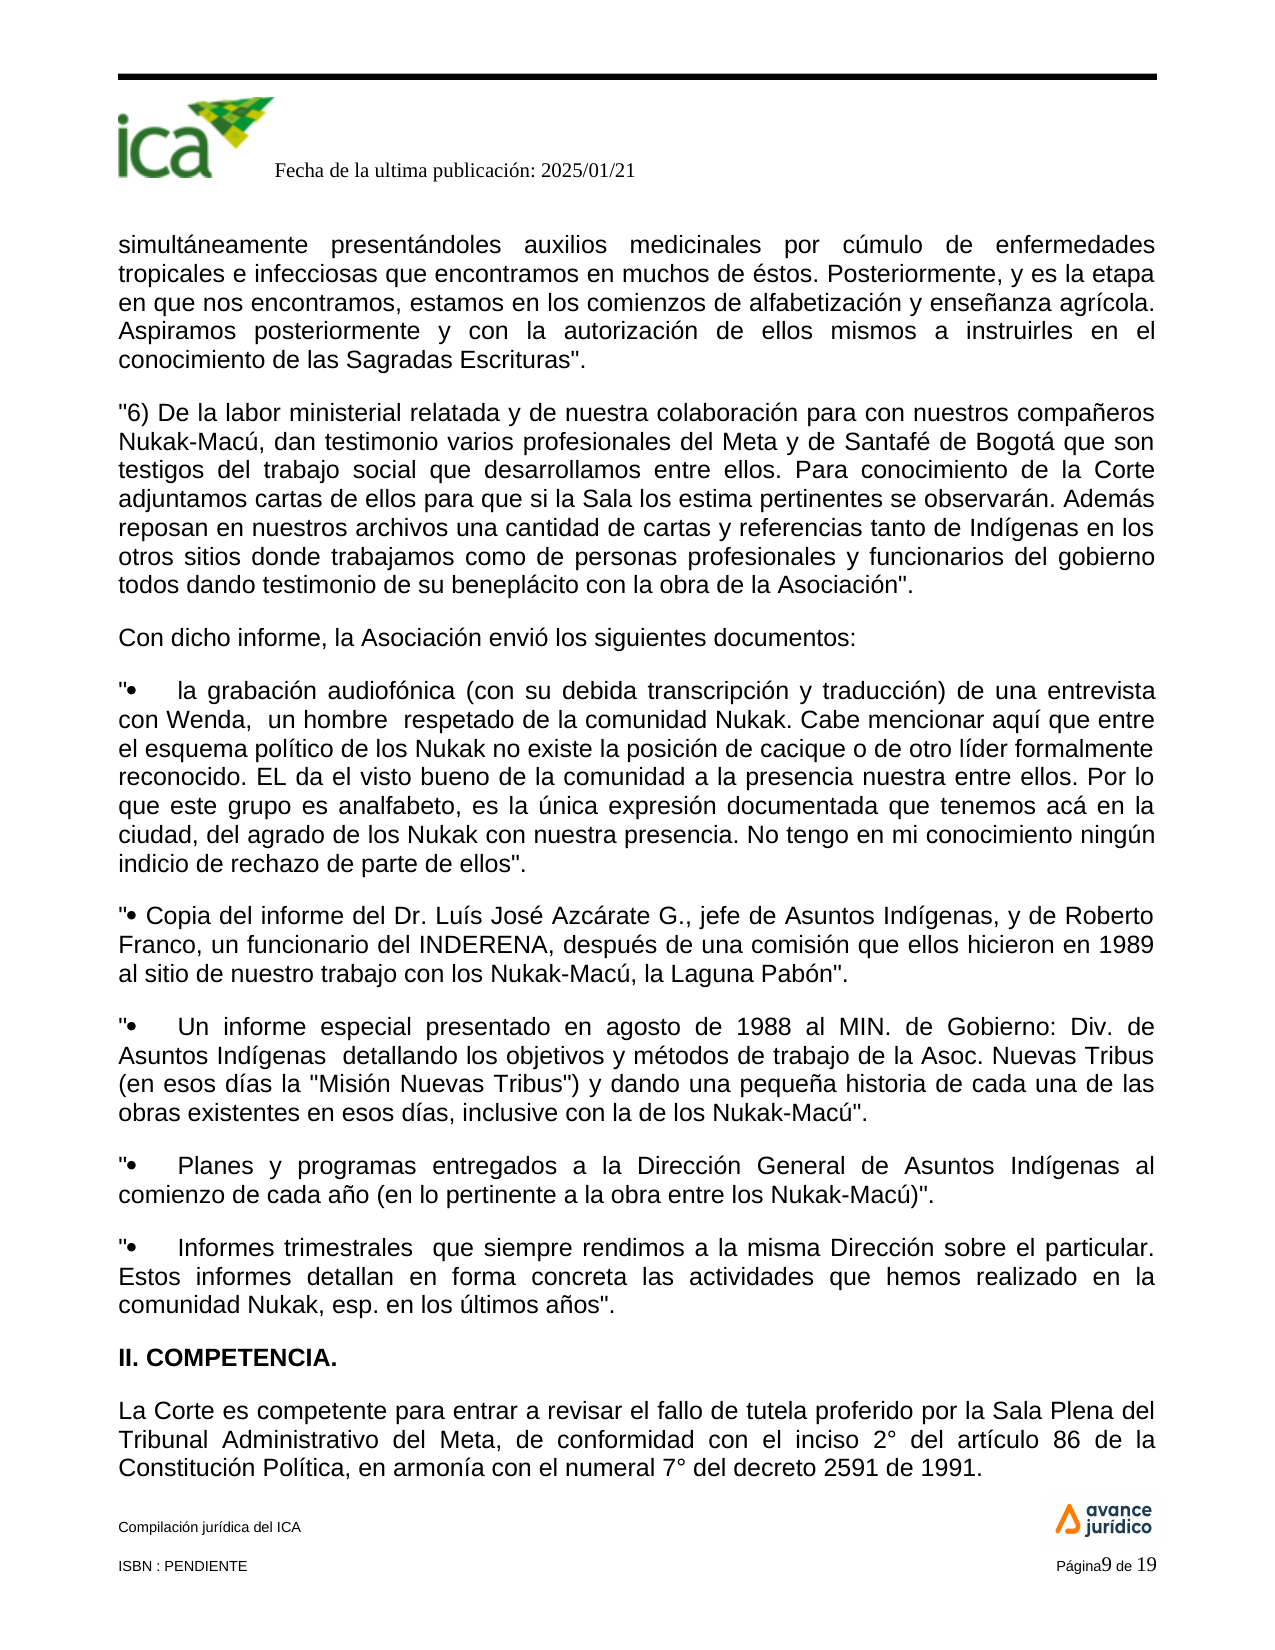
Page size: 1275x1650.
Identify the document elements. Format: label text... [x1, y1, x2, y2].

text La Corte es competente para entrar a revisar el fallo de tutela proferido por la Sala Plena del Tribunal Administrativo del Meta, de conformidad con el inciso 2° del artículo 86 de la Constitución Política, en armonía con el numeral 7° del decreto 2591 de 1991. [118, 1396, 1157, 1482]
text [118, 230, 1157, 374]
text " Un informe especial presentado en agosto de 1988 al MIN. de Gobierno: Div. de Asuntos Indígenas detallando los objetivos y métodos de trabajo de la Asoc. Nuevas Tribus (en esos días la "Misión Nuevas Tribus") y dando una pequeña historia de cada una de las obras existentes en esos días, inclusive con la de los Nukak-Macú". [118, 1012, 1157, 1127]
text "6) De la labor ministerial relatada y de nuestra colaboración para con nuestros compañeros Nukak-Macú, dan testimonio varios profesionales del Meta y de Santafé de Bogotá que son testigos del trabajo social que desarrollamos entre ellos. Para conocimiento de la Corte adjuntamos cartas de ellos para que si la Sala los estima pertinentes se observarán. Además reposan en nuestros archivos una cantidad de cartas y referencias tanto de Indígenas en los otros sitios donde trabajamos como de personas profesionales y funcionarios del gobierno todos dando testimonio de su beneplácito con la obra de la Asociación". [118, 398, 1157, 599]
text " Planes y programas entregados a la Dirección General de Asuntos Indígenas al comienzo de cada año (en lo pertinente a la obra entre los Nukak-Macú)". [118, 1151, 1157, 1208]
text Con dicho informe, la Asociación envió los siguientes documentos: [118, 623, 1157, 652]
text II. COMPETENCIA. [118, 1343, 1157, 1372]
text " Informes trimestrales que siempre rendimos a la misma Dirección sobre el particular. Estos informes detallan en forma concreta las actividades que hemos realizado en la comunidad Nukak, esp. en los últimos años". [118, 1233, 1157, 1319]
text " Copia del informe del Dr. Luís José Azcárate G., jefe de Asuntos Indígenas, y de Roberto Franco, un funcionario del INDERENA, después de una comisión que ellos hicieron en 1989 al sitio de nuestro trabajo con los Nukak-Macú, la Laguna Pabón". [118, 901, 1157, 988]
text " la grabación audiofónica (con su debida transcripción y traducción) de una entrevista con Wenda, un hombre respetado de la comunidad Nukak. Cabe mencionar aquí que entre el esquema político de los Nukak no existe la posición de cacique o de otro líder formalmente reconocido. EL da el visto bueno de la comunidad a la presencia nuestra entre ellos. Por lo que este grupo es analfabeto, es la única expresión documentada que tenemos acá en la ciudad, del agrado de los Nukak con nuestra presencia. No tengo en mi conocimiento ningún indicio de rechazo de parte de ellos". [118, 676, 1157, 877]
